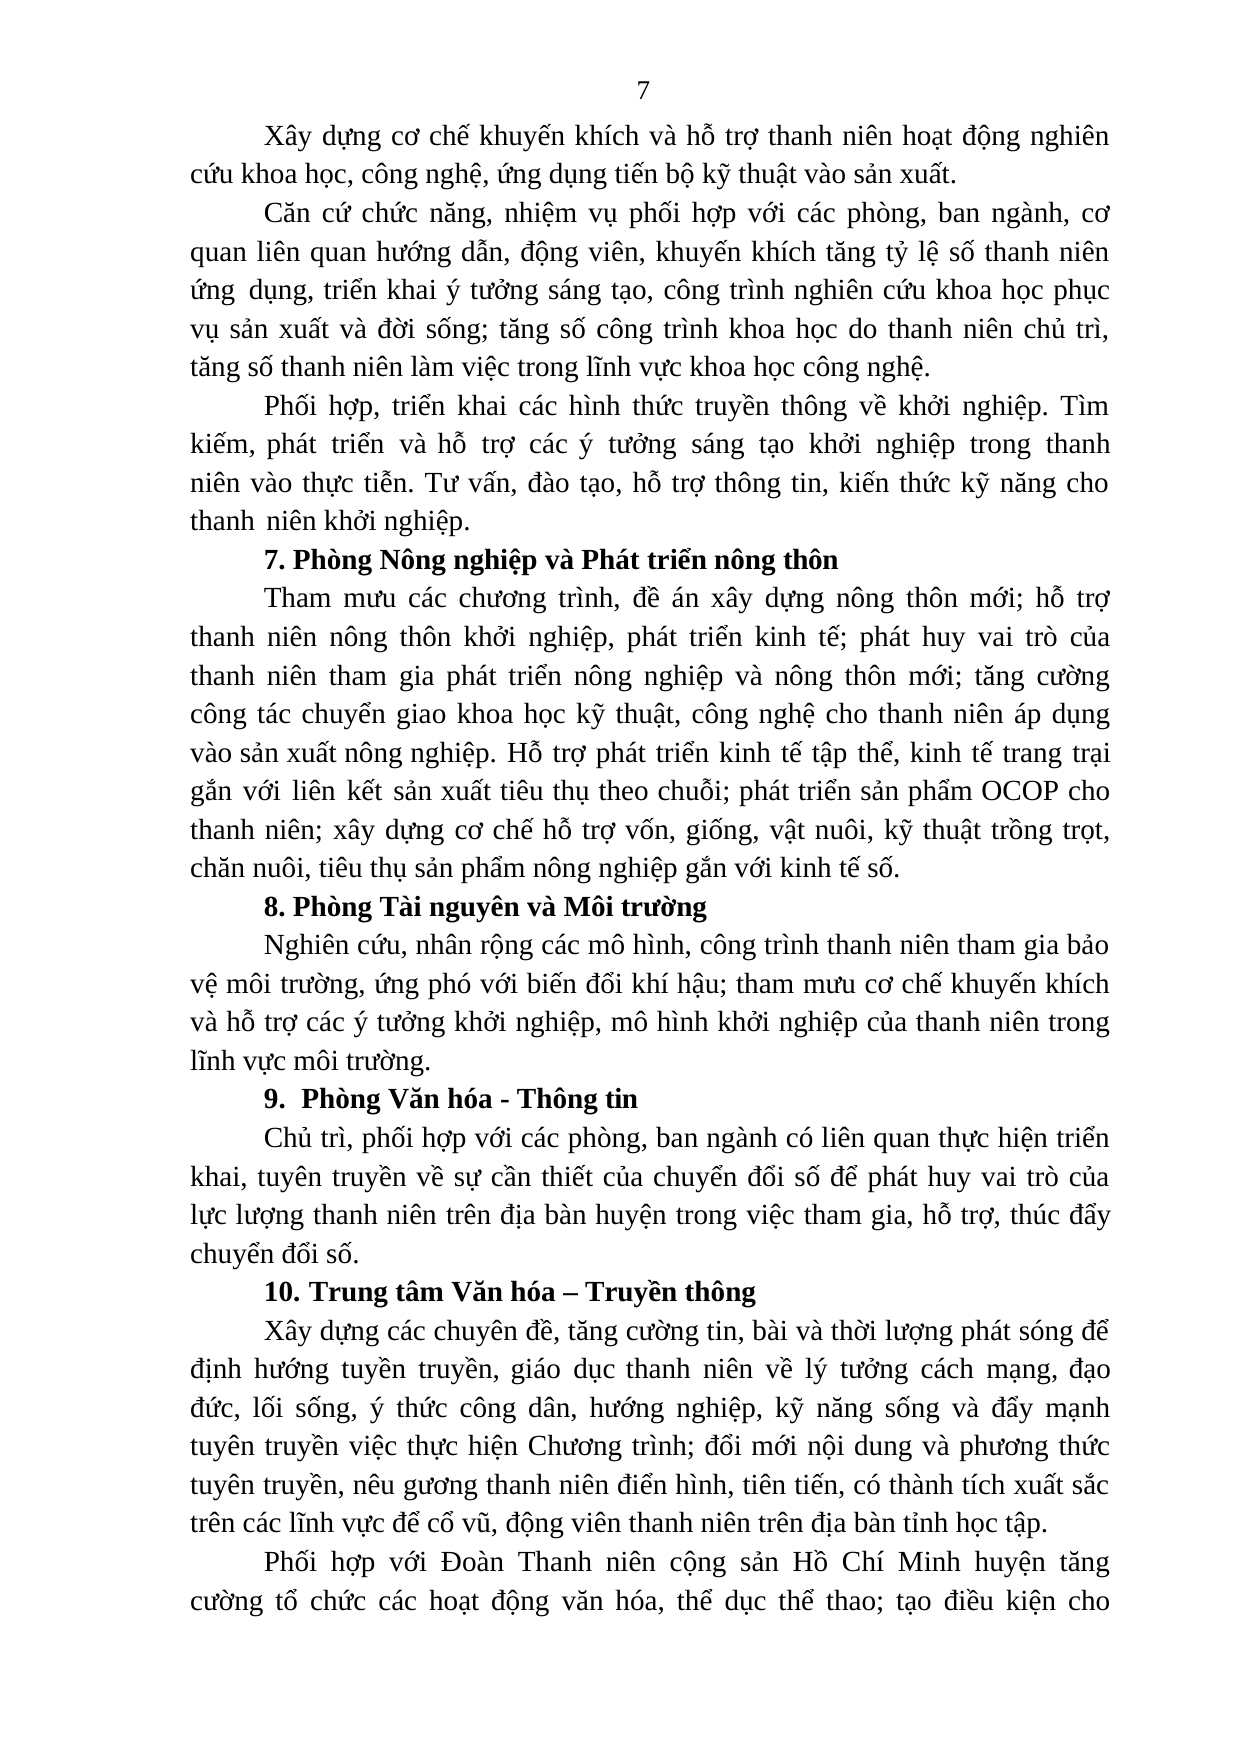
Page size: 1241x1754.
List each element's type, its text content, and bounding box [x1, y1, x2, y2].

text Phối hợp, triển khai các hình thức truyền thông về khởi nghiệp. Tìm kiếm, phát triển và hỗ trợ các ý tưởng sáng tạo khởi nghiệp trong thanh niên vào thực tiễn. Tư vấn, đào tạo, hỗ trợ thông tin, kiến thức kỹ năng cho thanh niên khởi nghiệp. [190, 388, 1111, 537]
text Tham mưu các chương trình, đề án xây dựng nông thôn mới; hỗ trợ thanh niên nông thôn khởi nghiệp, phát triển kinh tế; phát huy vai trò của thanh niên tham gia phát triển nông nghiệp và nông thôn mới; tăng cường công tác chuyển giao khoa học kỹ thuật, công nghệ cho thanh niên áp dụng vào sản xuất nông nghiệp. Hỗ trợ phát triển kinh tế tập thể, kinh tế trang trại gắn với liên kết sản xuất tiêu thụ theo chuỗi; phát triển sản phẩm OCOP cho thanh niên; xây dựng cơ chế hỗ trợ vốn, giống, vật nuôi, kỹ thuật trồng trọt, chăn nuôi, tiêu thụ sản phẩm nông nghiệp gắn với kinh tế số. [190, 581, 1111, 884]
subtitle Trung tâm Văn hóa – Truyền thông [264, 1274, 1122, 1308]
text Xây dựng cơ chế khuyến khích và hỗ trợ thanh niên hoạt động nghiên cứu khoa học, công nghệ, ứng dụng tiến bộ kỹ thuật vào sản xuất. [190, 118, 1111, 190]
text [190, 1544, 1111, 1616]
subtitle 7. Phòng Nông nghiệp và Phát triển nông thôn [263, 542, 1122, 576]
text Xây dựng các chuyên đề, tăng cường tin, bài và thời lượng phát sóng để định hướng tuyền truyền, giáo dục thanh niên về lý tưởng cách mạng, đạo đức, lối sống, ý thức công dân, hướng nghiệp, kỹ năng sống và đẩy mạnh tuyên truyền việc thực hiện Chương trình; đổi mới nội dung và phương thức tuyên truyền, nêu gương thanh niên điển hình, tiên tiến, có thành tích xuất sắc trên các lĩnh vực để cổ vũ, động viên thanh niên trên địa bàn tỉnh học tập. [190, 1313, 1111, 1539]
text Nghiên cứu, nhân rộng các mô hình, công trình thanh niên tham gia bảo vệ môi trường, ứng phó với biến đổi khí hậu; tham mưu cơ chế khuyến khích và hỗ trợ các ý tưởng khởi nghiệp, mô hình khởi nghiệp của thanh niên trong lĩnh vực môi trường. [190, 927, 1111, 1077]
text Chủ trì, phối hợp với các phòng, ban ngành có liên quan thực hiện triển khai, tuyên truyền về sự cần thiết của chuyển đổi số để phát huy vai trò của lực lượng thanh niên trên địa bàn huyện trong việc tham gia, hỗ trợ, thúc đẩy chuyển đổi số. [190, 1120, 1111, 1269]
text Căn cứ chức năng, nhiệm vụ phối hợp với các phòng, ban ngành, cơ quan liên quan hướng dẫn, động viên, khuyến khích tăng tỷ lệ số thanh niên ứng dụng, triển khai ý tưởng sáng tạo, công trình nghiên cứu khoa học phục vụ sản xuất và đời sống; tăng số công trình khoa học do thanh niên chủ trì, tăng số thanh niên làm việc trong lĩnh vực khoa học công nghệ. [190, 195, 1111, 383]
subtitle Phòng Văn hóa - Thông tin [264, 1082, 1122, 1115]
subtitle 8. Phòng Tài nguyên và Môi trường [263, 889, 1122, 922]
